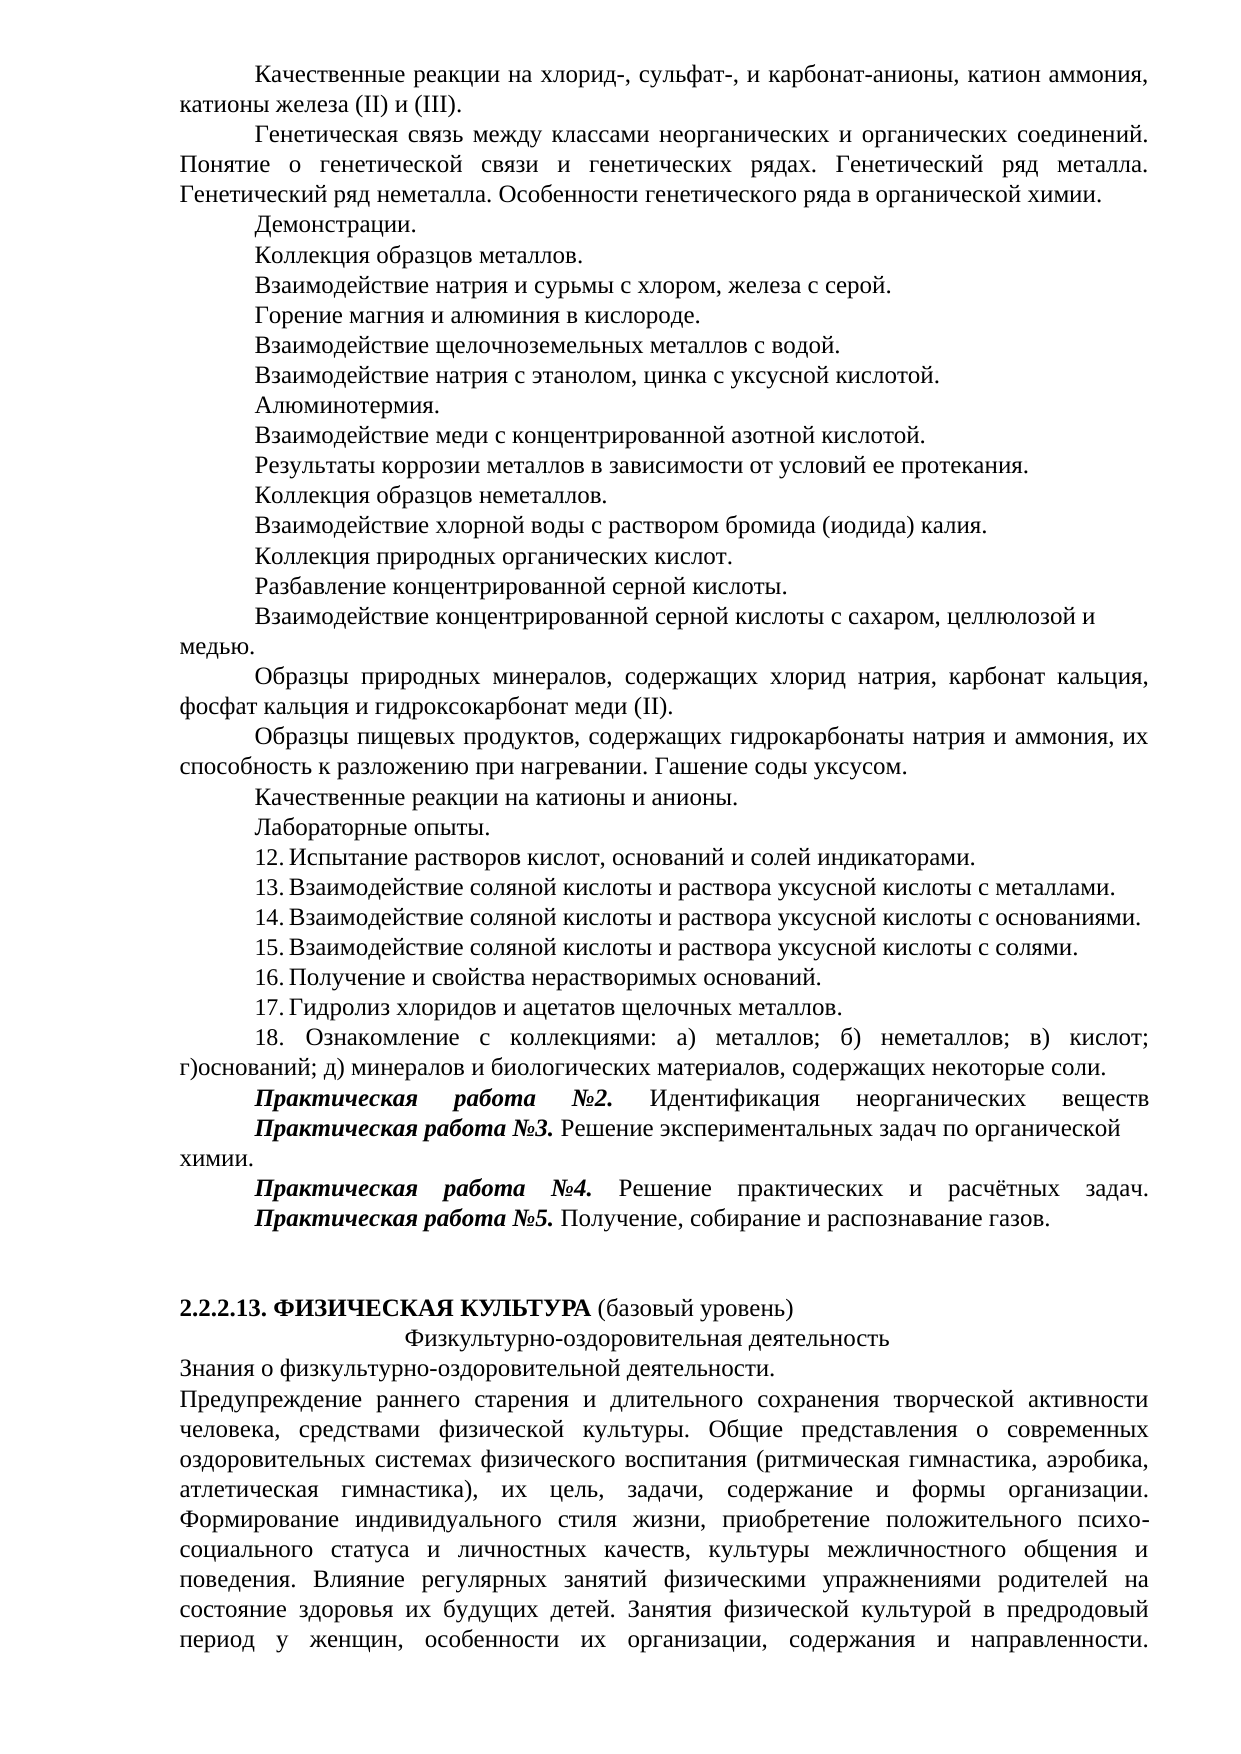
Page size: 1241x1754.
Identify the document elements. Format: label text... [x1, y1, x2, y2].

text Образцы пищевых продуктов, содержащих гидрокарбонаты натрия и аммония, их способность к разложению при нагревании. Гашение соды уксусом. [179, 721, 1149, 780]
text Коллекция образцов металлов. [179, 240, 1152, 268]
list Взаимодействие соляной кислоты и раствора уксусной кислоты с основаниями. [254, 902, 1152, 931]
text Образцы природных минералов, содержащих хлорид натрия, карбонат кальция, фосфат кальция и гидроксокарбонат меди (II). [179, 661, 1149, 720]
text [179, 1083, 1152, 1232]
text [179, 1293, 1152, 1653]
text Качественные реакции на хлорид-, сульфат-, и карбонат-анионы, катион аммония, катионы железа (II) и (III). [179, 59, 1149, 118]
text медью. [179, 631, 1152, 660]
text Коллекция образцов неметаллов. [179, 481, 1152, 509]
text Демонстрации. [179, 209, 1152, 238]
text Генетическая связь между классами неорганических и органических соединений. Понятие о генетической связи и генетических рядах. Генетический ряд металла. Генетический ряд неметалла. Особенности генетического ряда в органической химии. [179, 119, 1149, 208]
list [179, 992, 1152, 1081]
text Взаимодействие натрия с этанолом, цинка с уксусной кислотой. [179, 360, 1152, 389]
text Алюминотермия. [179, 390, 1152, 419]
text Взаимодействие меди с концентрированной азотной кислотой. [179, 420, 1152, 449]
text Горение магния и алюминия в кислороде. [179, 300, 1152, 329]
text Результаты коррозии металлов в зависимости от условий ее протекания. [179, 450, 1152, 479]
text Разбавление концентрированной серной кислоты. [179, 571, 1152, 599]
text Качественные реакции на катионы и анионы. [254, 782, 1152, 810]
text Взаимодействие щелочноземельных металлов с водой. [179, 330, 1152, 359]
text Взаимодействие хлорной воды с раствором бромида (иодида) калия. [179, 511, 1152, 539]
list Получение и свойства нерастворимых оснований. [254, 962, 1152, 991]
list Испытание растворов кислот, оснований и солей индикаторами. [254, 842, 1152, 871]
text Взаимодействие концентрированной серной кислоты с сахаром, целлюлозой и [179, 601, 1152, 630]
list Взаимодействие соляной кислоты и раствора уксусной кислоты с металлами. [254, 872, 1152, 901]
text Взаимодействие натрия и сурьмы с хлором, железа с серой. [179, 270, 1152, 298]
text Лабораторные опыты. [254, 812, 1152, 840]
list Взаимодействие соляной кислоты и раствора уксусной кислоты с солями. [254, 932, 1152, 961]
text Коллекция природных органических кислот. [179, 541, 1152, 569]
